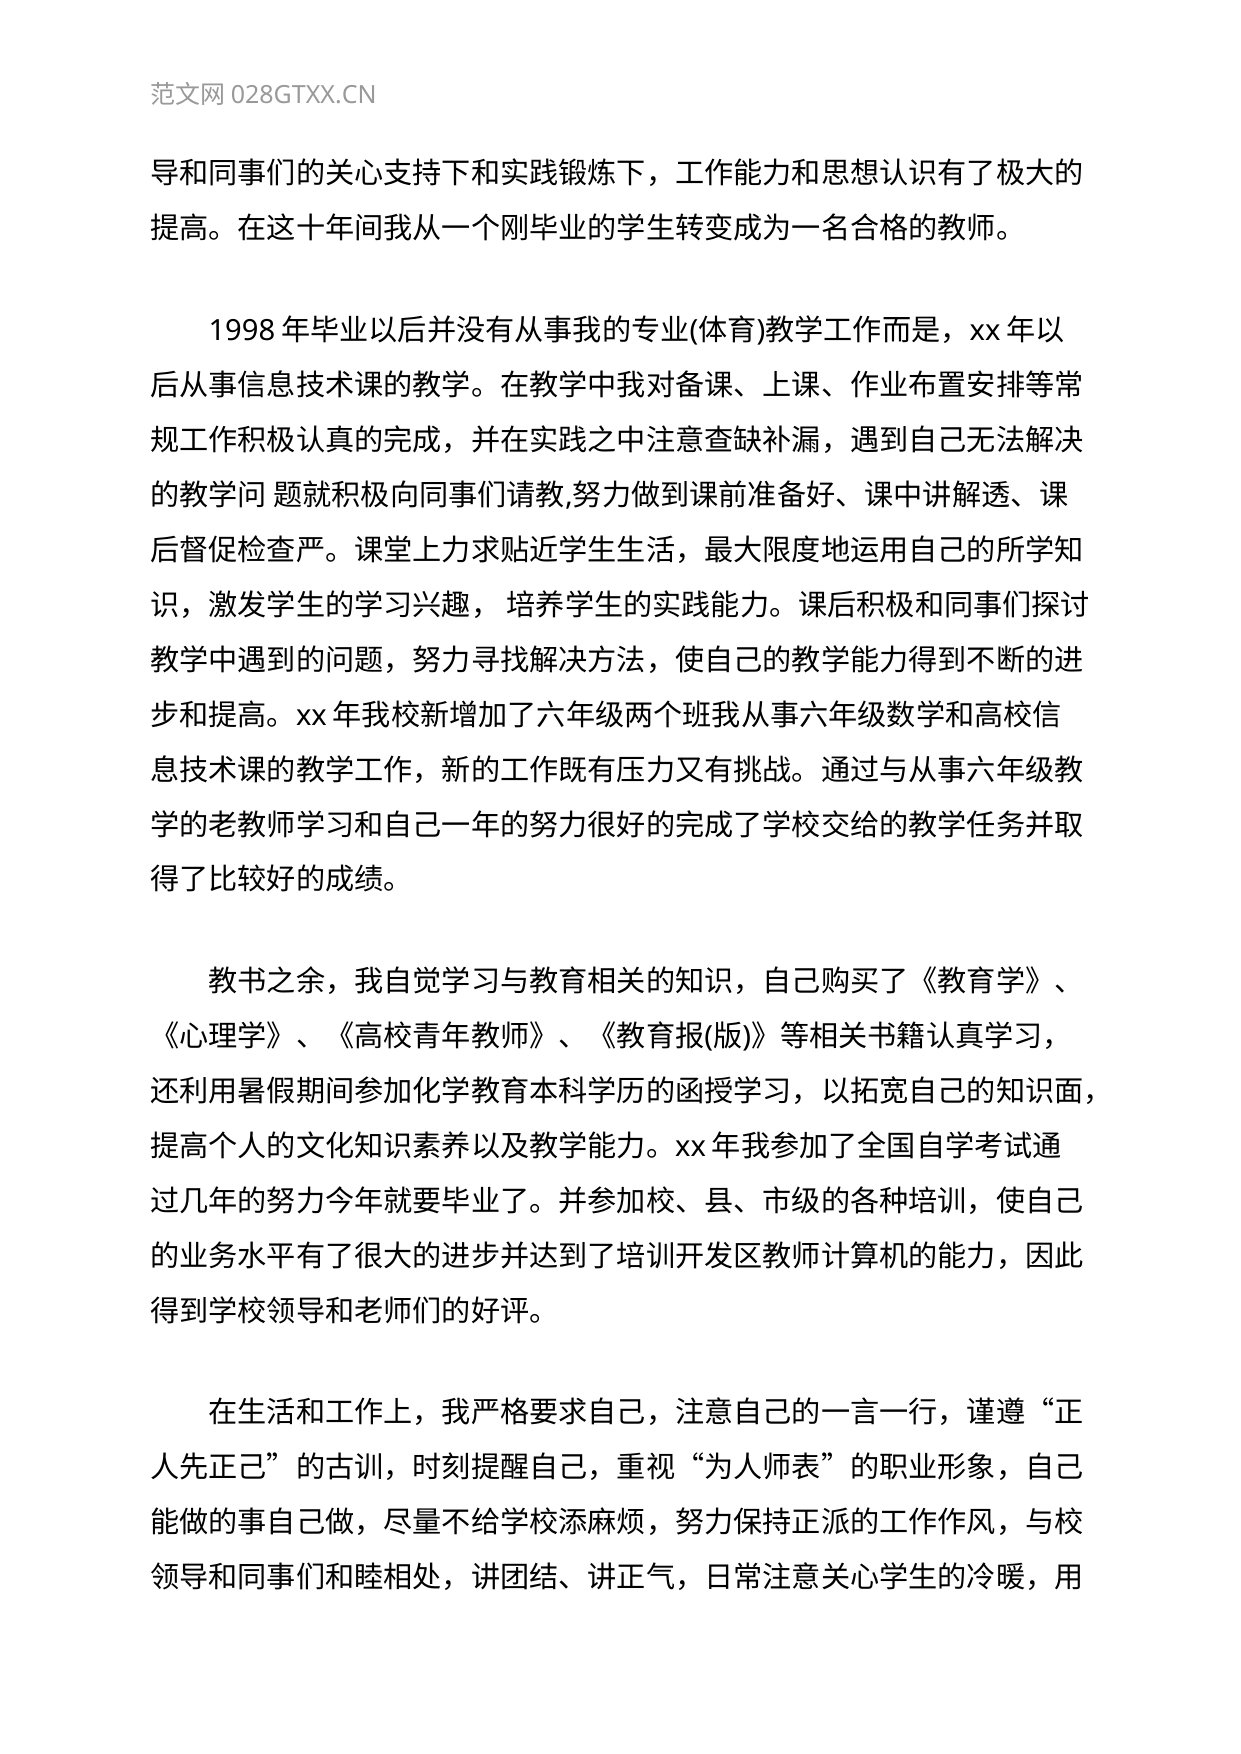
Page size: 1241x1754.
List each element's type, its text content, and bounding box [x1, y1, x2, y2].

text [150, 150, 1090, 247]
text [150, 1389, 1090, 1596]
text 1998年毕业以后并没有从事我的专业(体育)教学工作而是，xx年以后从事信息技术课的教学。在教学中我对备课、上课、作业布置安排等常规工作积极认真的完成，并在实践之中注意查缺补漏，遇到自己无法解决的教学问 题就积极向同事们请教,努力做到课前准备好、课中讲解透、课后督促检查严。课堂上力求贴近学生生活，最大限度地运用自己的所学知识，激发学生的学习兴趣， 培养学生的实践能力。课后积极和同事们探讨教学中遇到的问题，努力寻找解决方法，使自己的教学能力得到不断的进步和提高。xx年我校新增加了六年级两个班我从事六年级数学和高校信息技术课的教学工作，新的工作既有压力又有挑战。通过与从事六年级教学的老教师学习和自己一年的努力很好的完成了学校交给的教学任务并取得了比较好的成绩。 [150, 307, 1090, 898]
text 教书之余，我自觉学习与教育相关的知识，自己购买了《教育学》、《心理学》、《高校青年教师》、《教育报(版)》等相关书籍认真学习，还利用暑假期间参加化学教育本科学历的函授学习，以拓宽自己的知识面，提高个人的文化知识素养以及教学能力。xx年我参加了全国自学考试通过几年的努力今年就要毕业了。并参加校、县、市级的各种培训，使自己的业务水平有了很大的进步并达到了培训开发区教师计算机的能力，因此得到学校领导和老师们的好评。 [150, 958, 1090, 1329]
